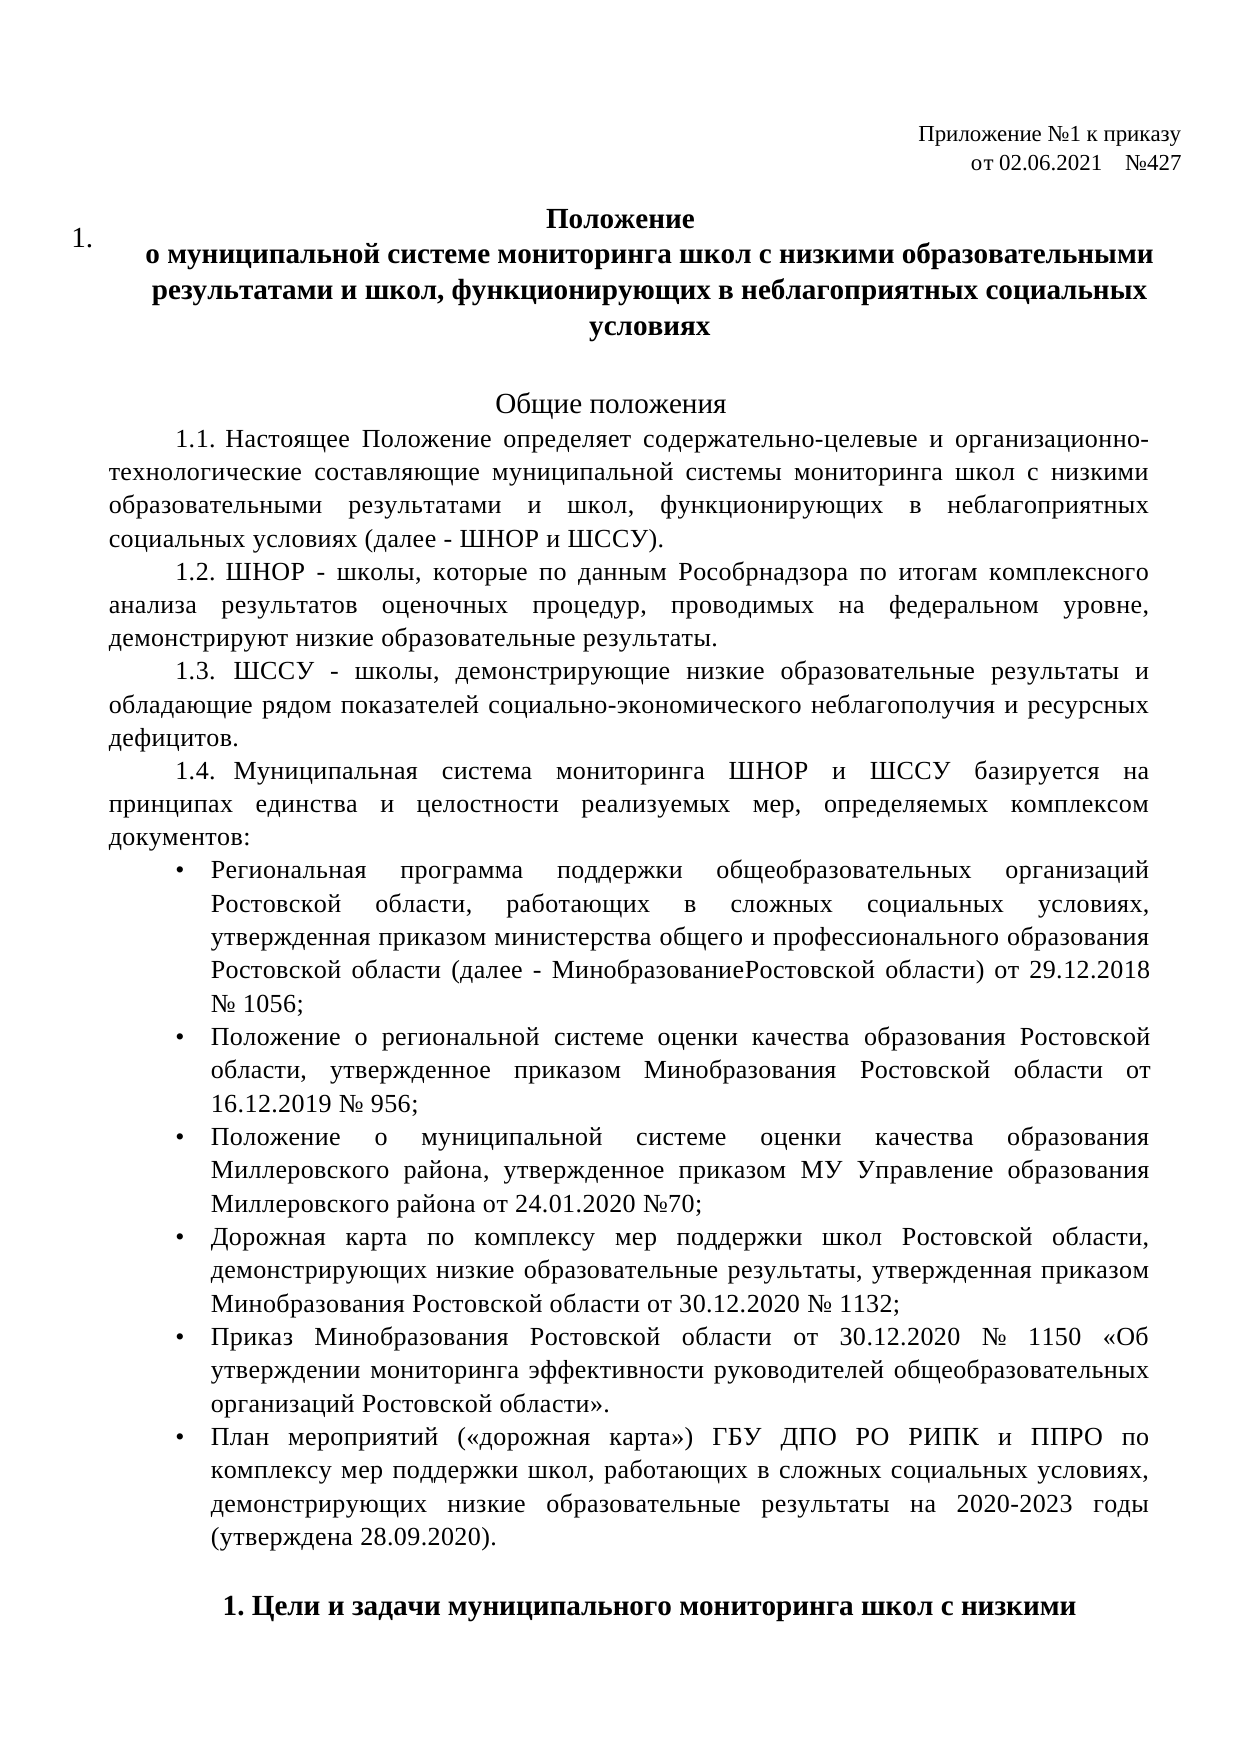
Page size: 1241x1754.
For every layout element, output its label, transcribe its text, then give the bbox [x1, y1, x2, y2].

list ШНОР - школы, которые по данным Рособрнадзора по итогам комплексного анализа результатов оценочных процедур, проводимых на федеральном уровне, демонстрируют низкие образовательные результаты. [108, 554, 1151, 653]
text Положение [59, 206, 1181, 235]
text от 02.06.2021 №427 [59, 147, 1181, 176]
text о муниципальной системе мониторинга школ с низкими образовательными результатами и школ, функционирующих в неблагоприятных социальных условиях [118, 235, 1181, 343]
list ШССУ - школы, демонстрирующие низкие образовательные результаты и обладающие рядом показателей социально-экономического неблагополучия и ресурсных дефицитов. [108, 653, 1151, 753]
text 1. [106, 227, 1151, 253]
text Приложение №1 к приказу [59, 118, 1181, 147]
list План мероприятий («дорожная карта») ГБУ ДПО РО РИПК и ППРО по комплексу мер поддержки школ, работающих в сложных социальных условиях, демонстрирующих низкие образовательные результаты на 2020-2023 годы (утверждена 28.09.2020). [175, 1419, 1151, 1552]
list Региональная программа поддержки общеобразовательных организаций Ростовской области, работающих в сложных социальных условиях, утвержденная приказом министерства общего и профессионального образования Ростовской области (далее - МинобразованиеРостовской области) от 29.12.2018 № 1056; [175, 852, 1151, 1019]
list Настоящее Положение определяет содержательно-целевые и организационно-технологические составляющие муниципальной системы мониторинга школ с низкими образовательными результатами и школ, функционирующих в неблагоприятных социальных условиях (далее - ШНОР и ШССУ). [108, 421, 1151, 554]
list Муниципальная система мониторинга ШНОР и ШССУ базируется на принципах единства и целостности реализуемых мер, определяемых комплексом документов: [108, 753, 1151, 852]
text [118, 1587, 1181, 1623]
list Приказ Минобразования Ростовской области от 30.12.2020 № 1150 «Об утверждении мониторинга эффективности руководителей общеобразовательных организаций Ростовской области». [175, 1319, 1151, 1419]
list Положение о региональной системе оценки качества образования Ростовской области, утвержденное приказом Минобразования Ростовской области от 16.12.2019 № 956; [175, 1019, 1151, 1119]
text Общие положения [106, 393, 1151, 419]
list Положение о муниципальной системе оценки качества образования Миллеровского района, утвержденное приказом МУ Управление образования Миллеровского района от 24.01.2020 №70; [175, 1119, 1151, 1219]
list Дорожная карта по комплексу мер поддержки школ Ростовской области, демонстрирующих низкие образовательные результаты, утвержденная приказом Минобразования Ростовской области от 30.12.2020 № 1132; [175, 1219, 1151, 1319]
